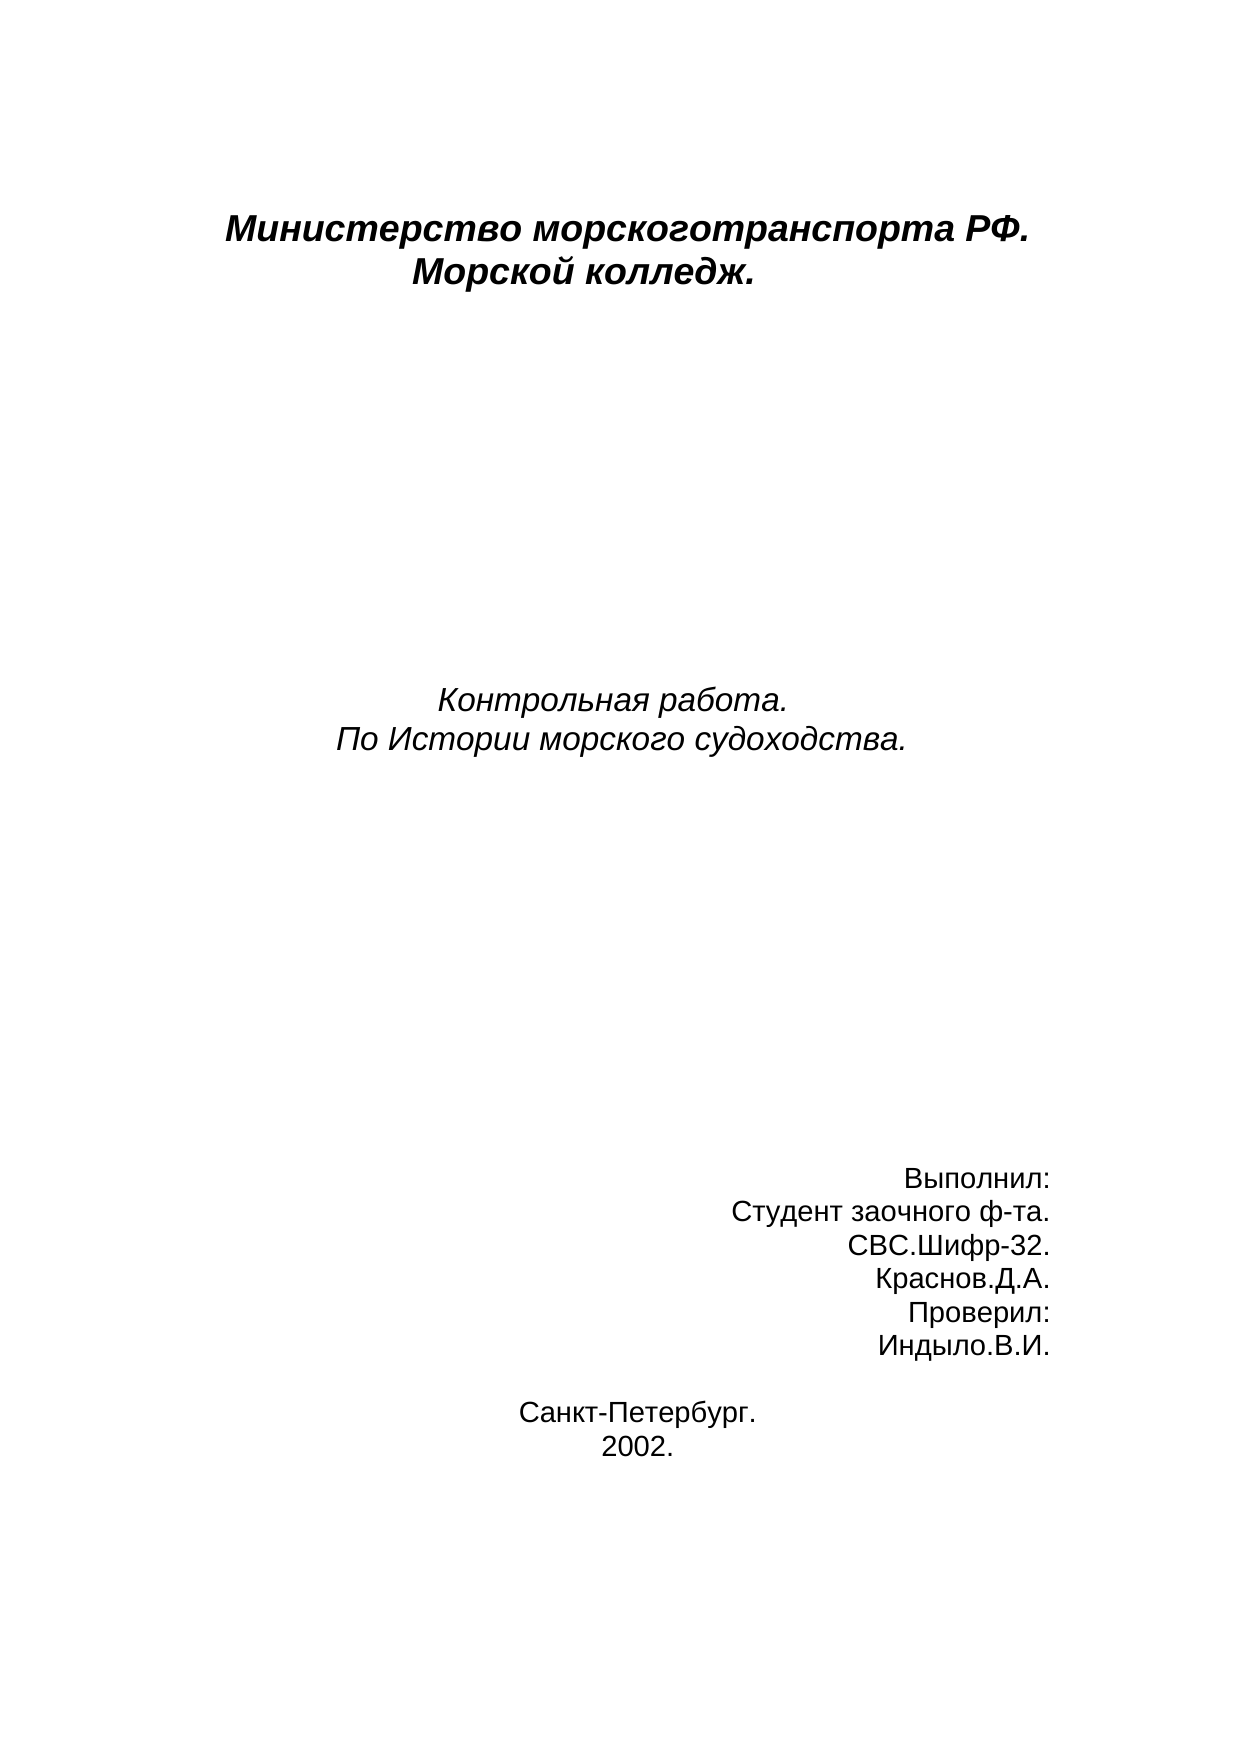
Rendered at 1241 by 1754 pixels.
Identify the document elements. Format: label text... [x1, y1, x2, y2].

text Студент заочного ф-та. [225, 1194, 1051, 1228]
text Санкт-Петербург. [225, 1395, 1051, 1429]
text СВС.Шифр-32. [225, 1228, 1051, 1261]
text Индыло.В.И. [225, 1328, 1051, 1362]
text Контрольная работа. [225, 680, 1051, 719]
text 2002. [225, 1429, 1051, 1462]
text Краснов.Д.А. [225, 1261, 1051, 1295]
text По Истории морского судоходства. [225, 719, 1051, 757]
text Проверил: [225, 1295, 1051, 1328]
text Морской колледж. [225, 249, 1051, 292]
text Выполнил: [225, 1161, 1051, 1194]
text Министерство морскоготранспорта РФ. [225, 206, 1051, 249]
